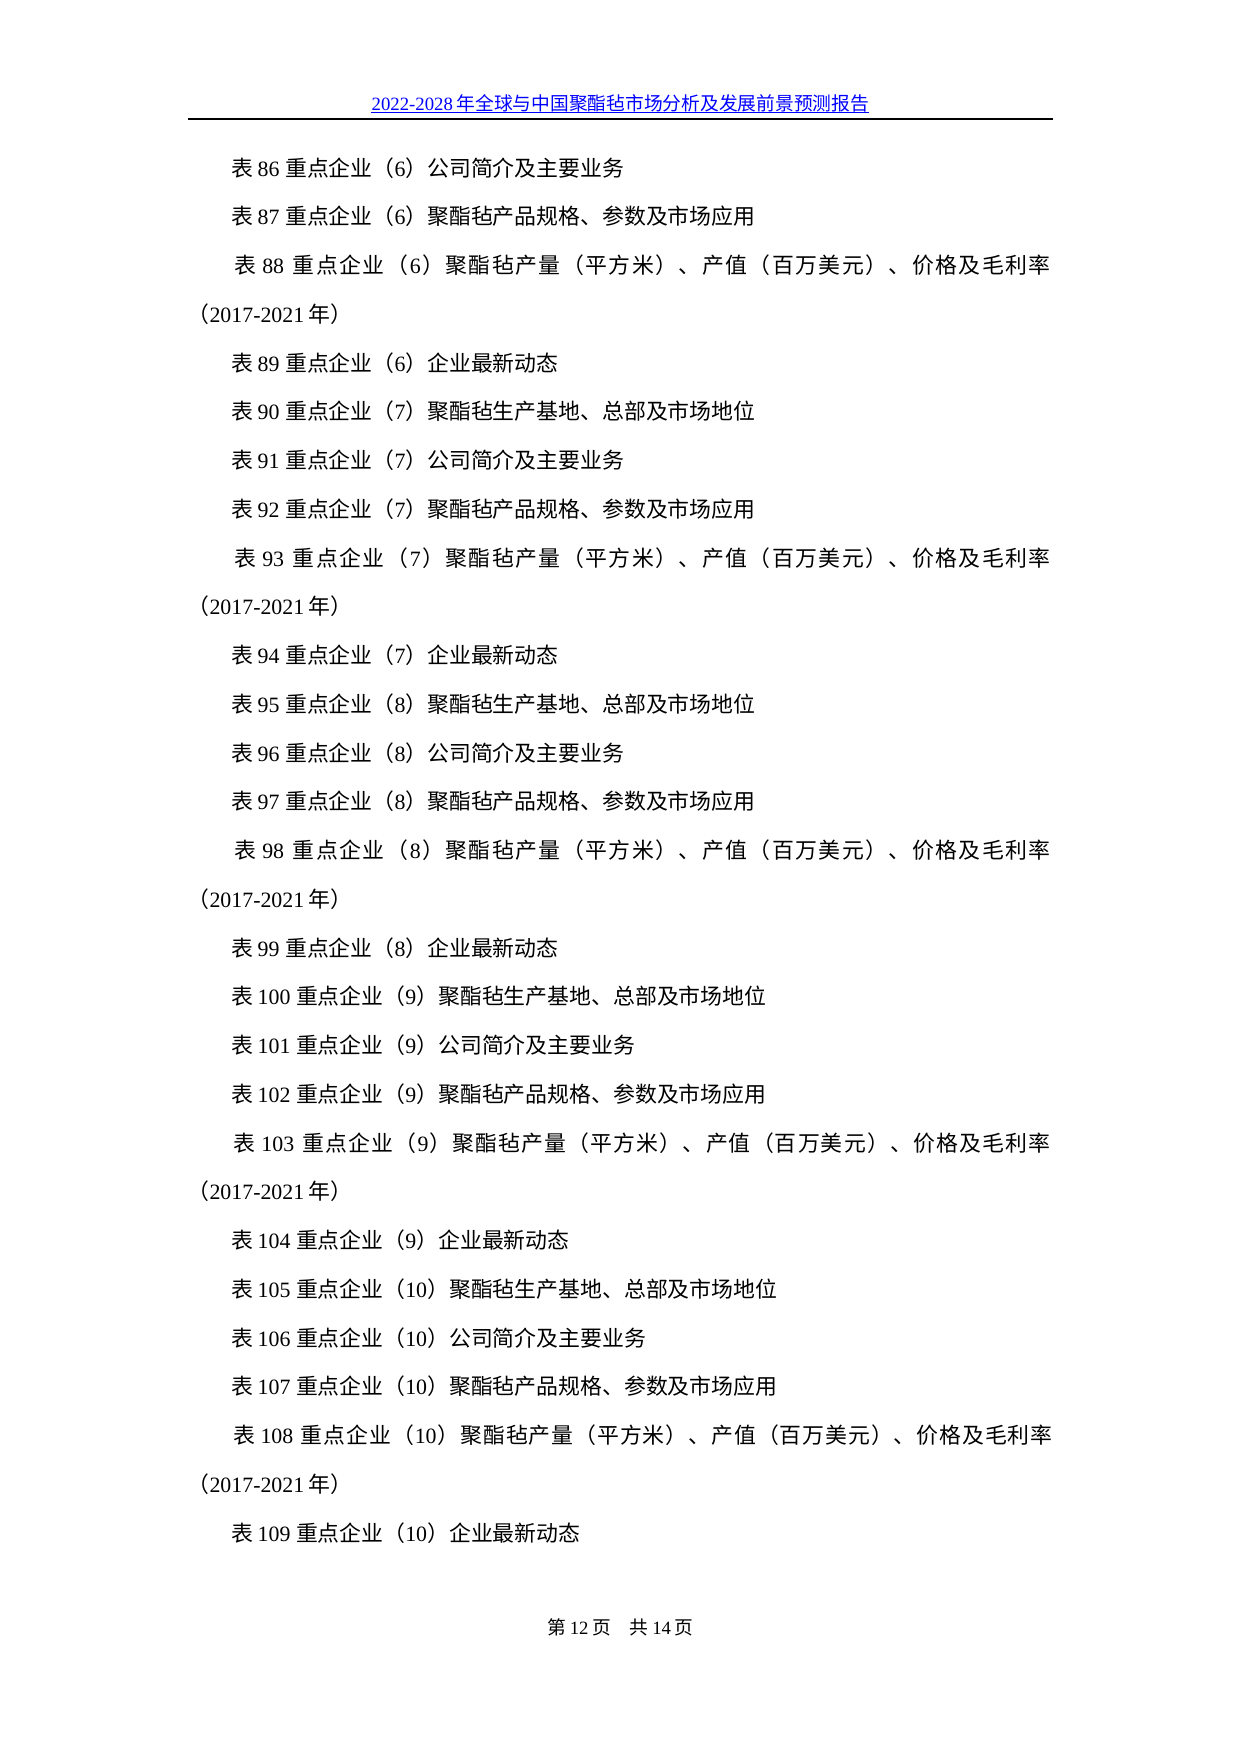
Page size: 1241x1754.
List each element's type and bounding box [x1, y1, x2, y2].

text [187, 150, 1053, 1548]
